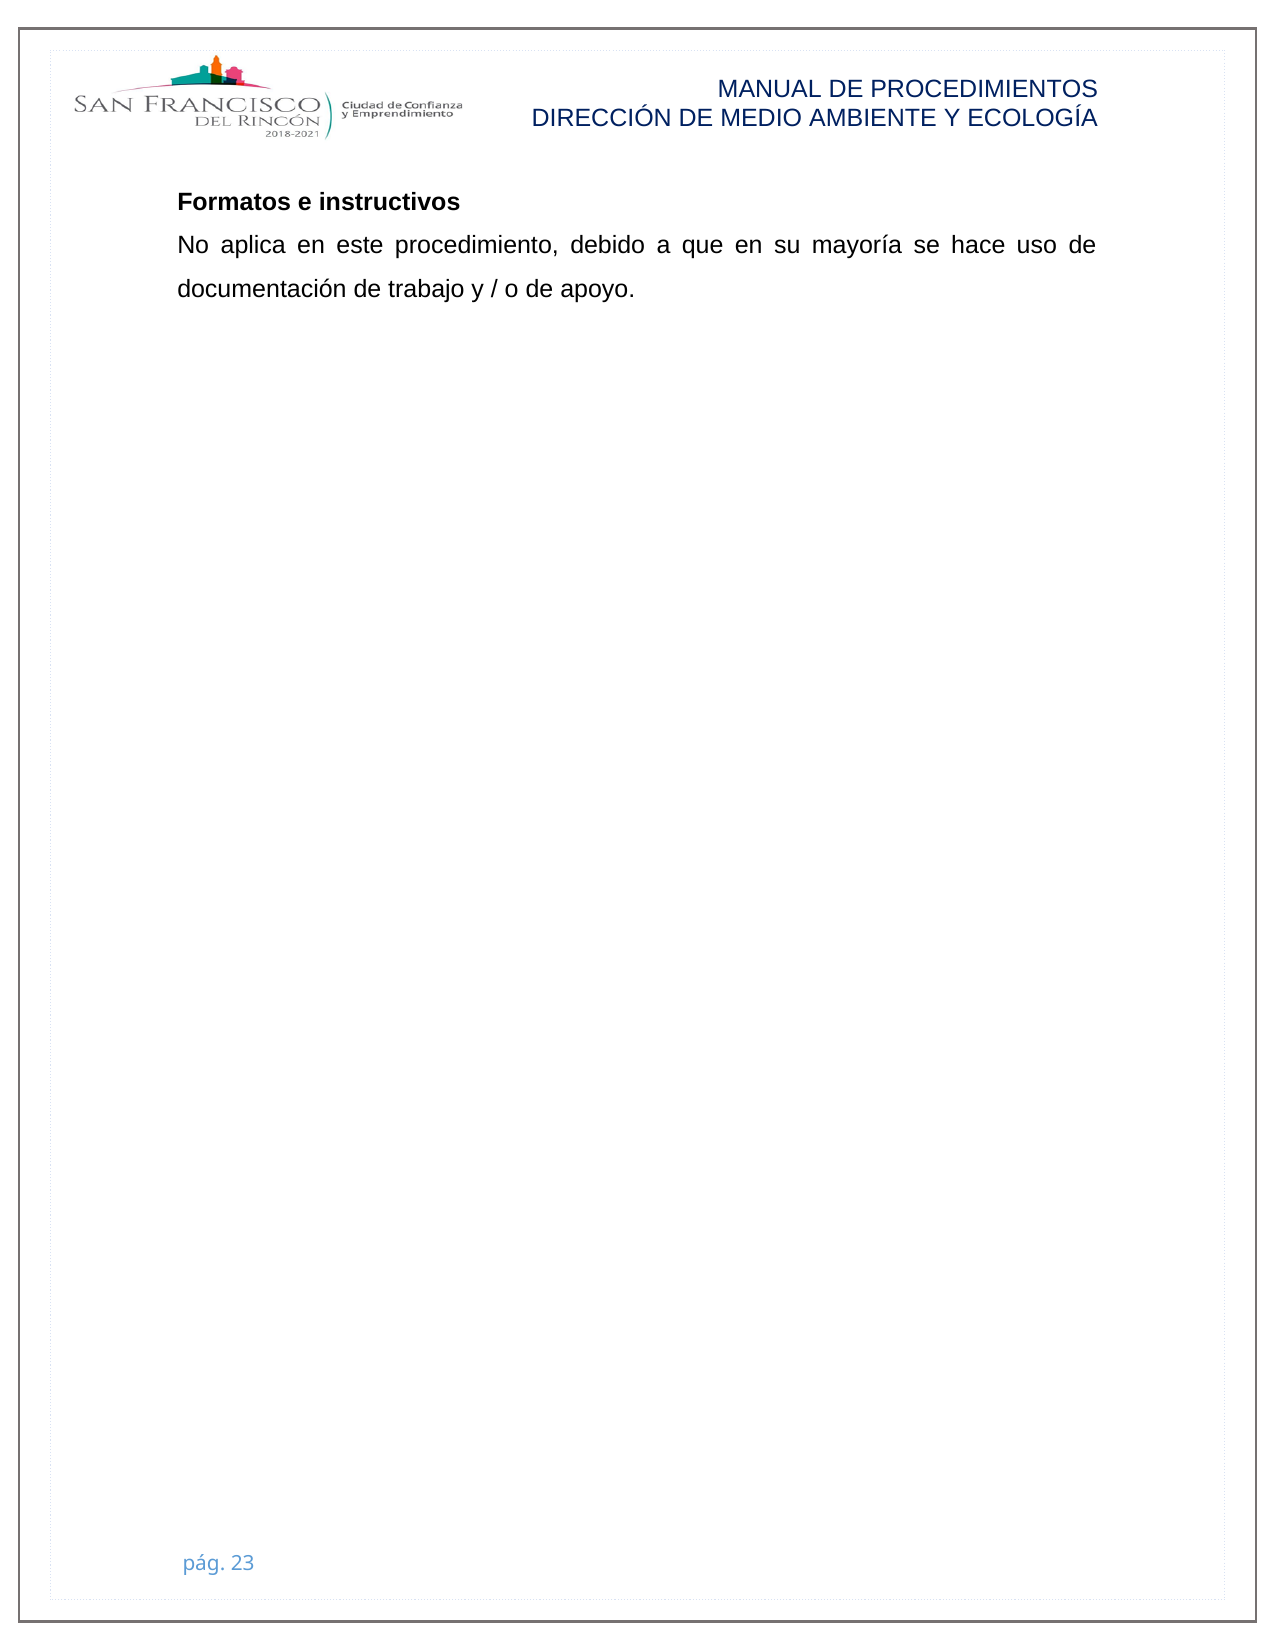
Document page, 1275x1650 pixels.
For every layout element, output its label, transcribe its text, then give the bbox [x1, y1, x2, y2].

text No aplica en este procedimiento, debido a que en su mayoría se hace uso de documentación de trabajo y / o de apoyo. [177, 230, 1098, 302]
subtitle Formatos e instructivos [177, 187, 1098, 216]
picture [64, 52, 469, 147]
